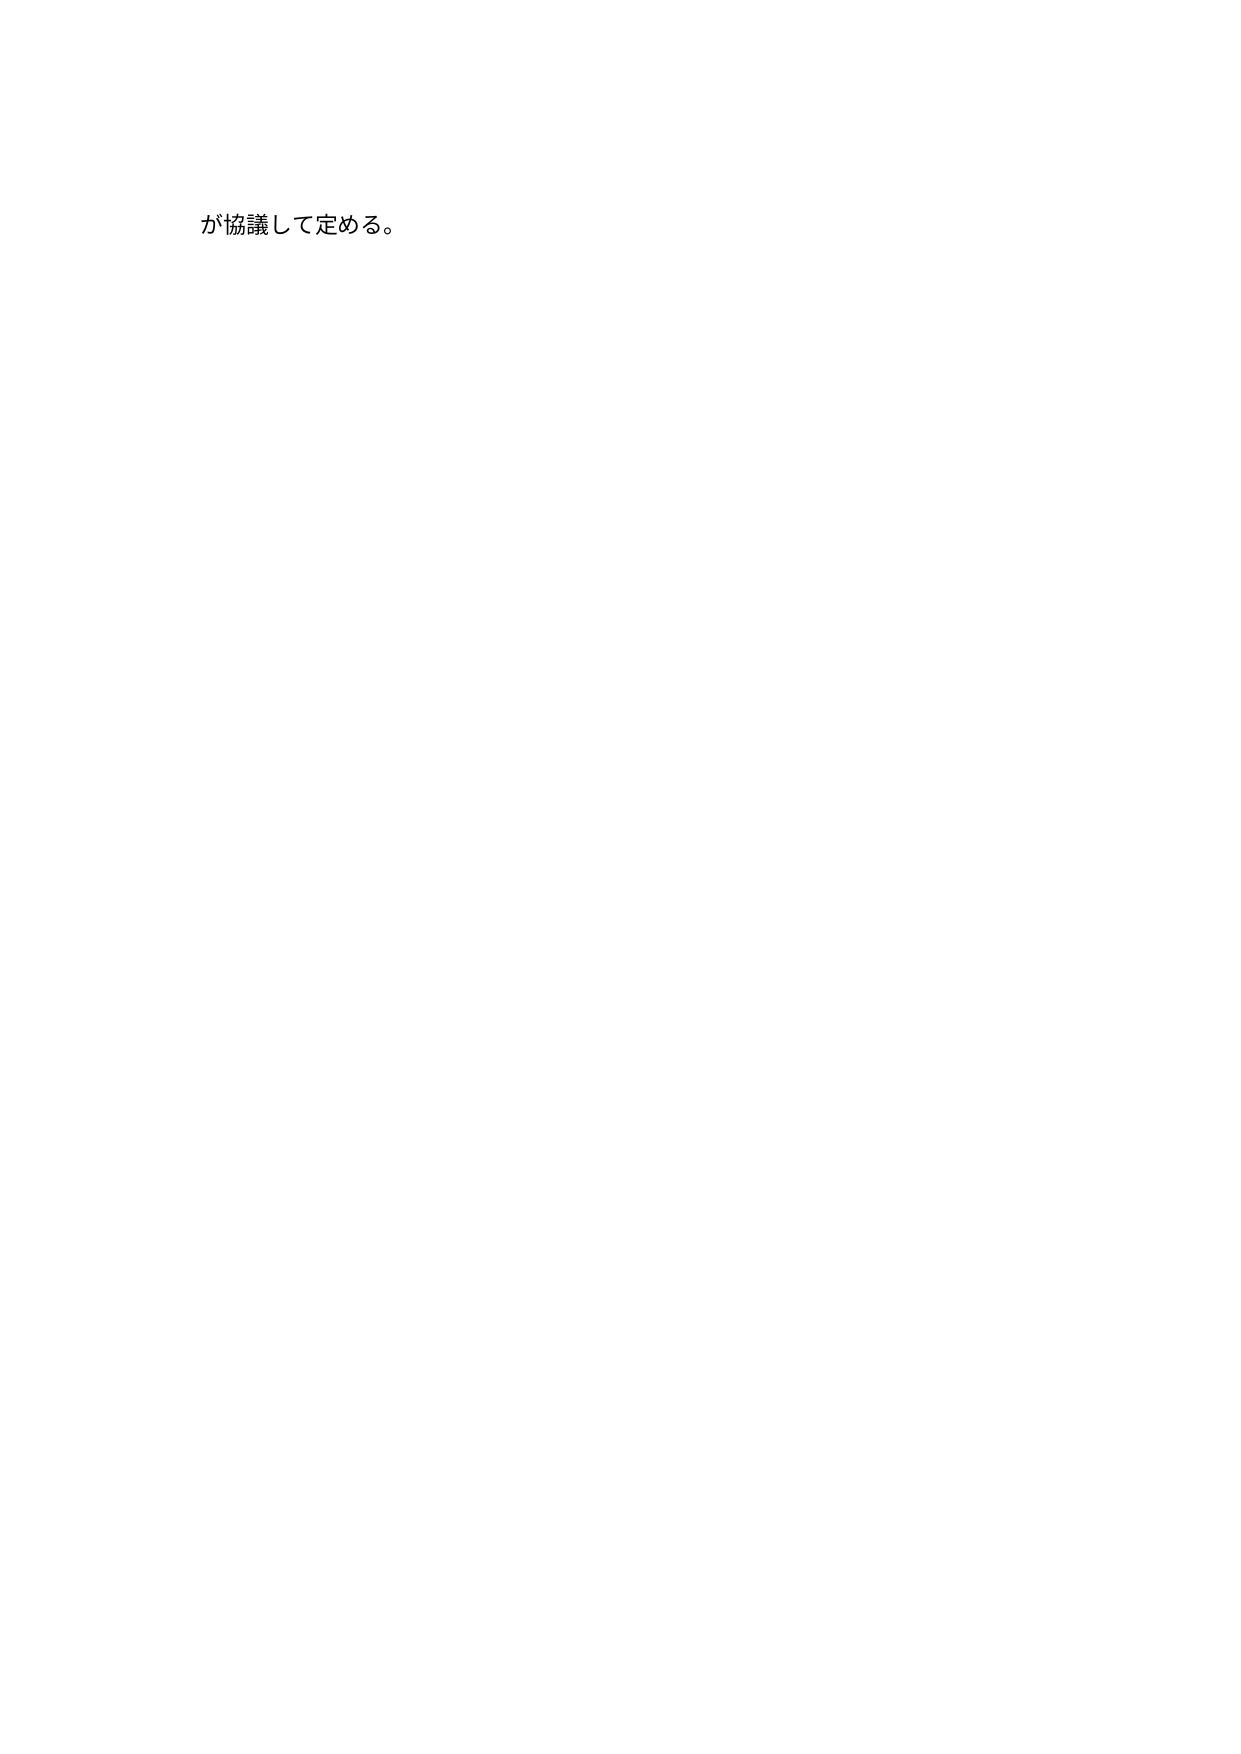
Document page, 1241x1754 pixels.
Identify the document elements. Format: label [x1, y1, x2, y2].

text [177, 207, 1098, 240]
